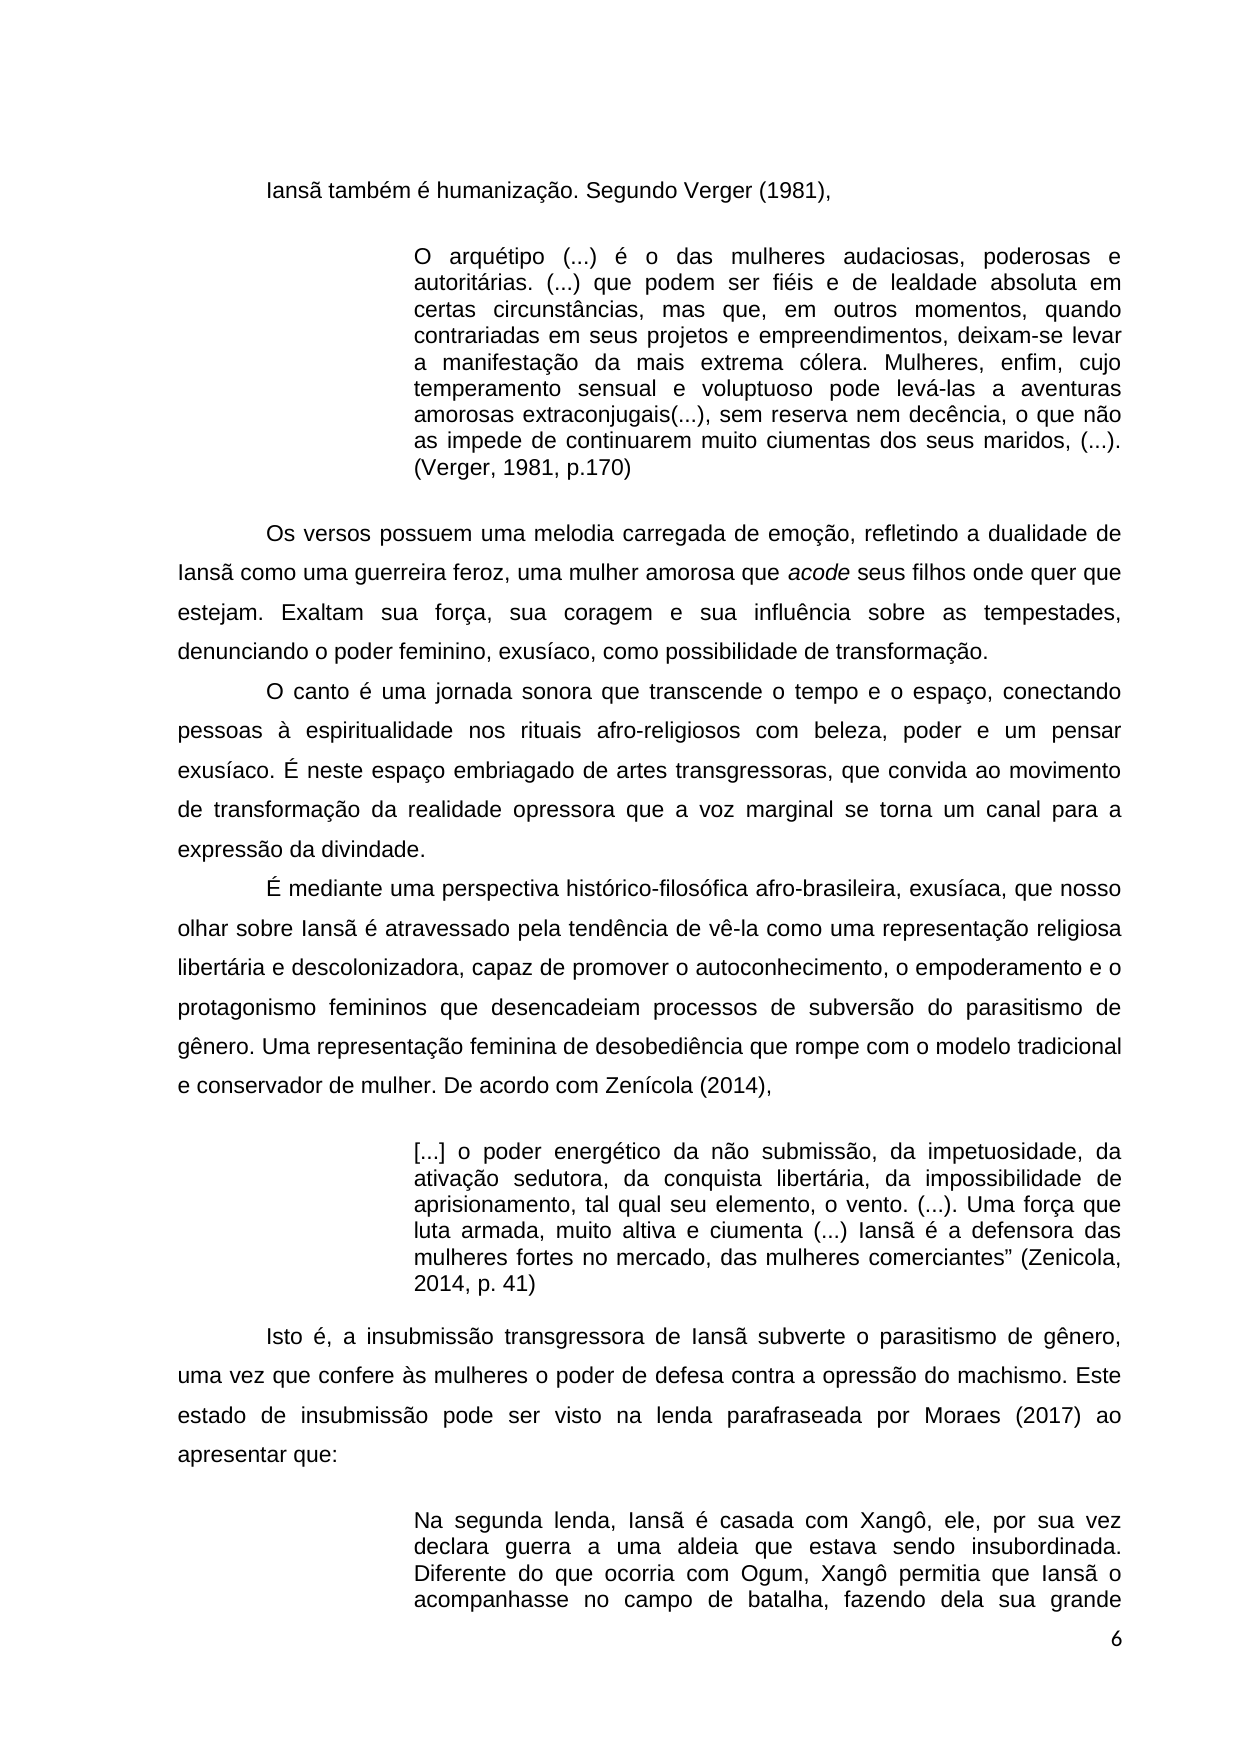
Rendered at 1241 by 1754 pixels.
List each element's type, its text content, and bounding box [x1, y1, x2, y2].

text O canto é uma jornada sonora que transcende o tempo e o espaço, conectando pessoas à espiritualidade nos rituais afro-religiosos com beleza, poder e um pensar exusíaco. É neste espaço embriagado de artes transgressoras, que convida ao movimento de transformação da realidade opressora que a voz marginal se torna um canal para a expressão da divindade. [177, 678, 1122, 862]
text É mediante uma perspectiva histórico-filosófica afro-brasileira, exusíaca, que nosso olhar sobre Iansã é atravessado pela tendência de vê-la como uma representação religiosa libertária e descolonizadora, capaz de promover o autoconhecimento, o empoderamento e o protagonismo femininos que desencadeiam processos de subversão do parasitismo de gênero. Uma representação feminina de desobediência que rompe com o modelo tradicional e conservador de mulher. De acordo com Zenícola (2014), [177, 875, 1122, 1099]
text O arquétipo (...) é o das mulheres audaciosas, poderosas e autoritárias. (...) que podem ser fiéis e de lealdade absoluta em certas circunstâncias, mas que, em outros momentos, quando contrariadas em seus projetos e empreendimentos, deixam-se levar a manifestação da mais extrema cólera. Mulheres, enfim, cujo temperamento sensual e voluptuoso pode levá-las a aventuras amorosas extraconjugais(...), sem reserva nem decência, o que não as impede de continuarem muito ciumentas dos seus maridos, (...). (Verger, 1981, p.170) [413, 243, 1122, 480]
text Isto é, a insubmissão transgressora de Iansã subverte o parasitismo de gênero, uma vez que confere às mulheres o poder de defesa contra a opressão do machismo. Este estado de insubmissão pode ser visto na lenda parafraseada por Moraes (2017) ao apresentar que: [177, 1323, 1122, 1467]
text Os versos possuem uma melodia carregada de emoção, refletindo a dualidade de Iansã como uma guerreira feroz, uma mulher amorosa que acode seus filhos onde quer que estejam. Exaltam sua força, sua coragem e sua influência sobre as tempestades, denunciando o poder feminino, exusíaco, como possibilidade de transformação. [177, 520, 1122, 664]
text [413, 1507, 1122, 1612]
text Iansã também é humanização. Segundo Verger (1981), [177, 177, 1122, 203]
text [...] o poder energético da não submissão, da impetuosidade, da ativação sedutora, da conquista libertária, da impossibilidade de aprisionamento, tal qual seu elemento, o vento. (...). Uma força que luta armada, muito altiva e ciumenta (...) Iansã é a defensora das mulheres fortes no mercado, das mulheres comerciantes” (Zenicola, 2014, p. 41) [413, 1138, 1122, 1296]
